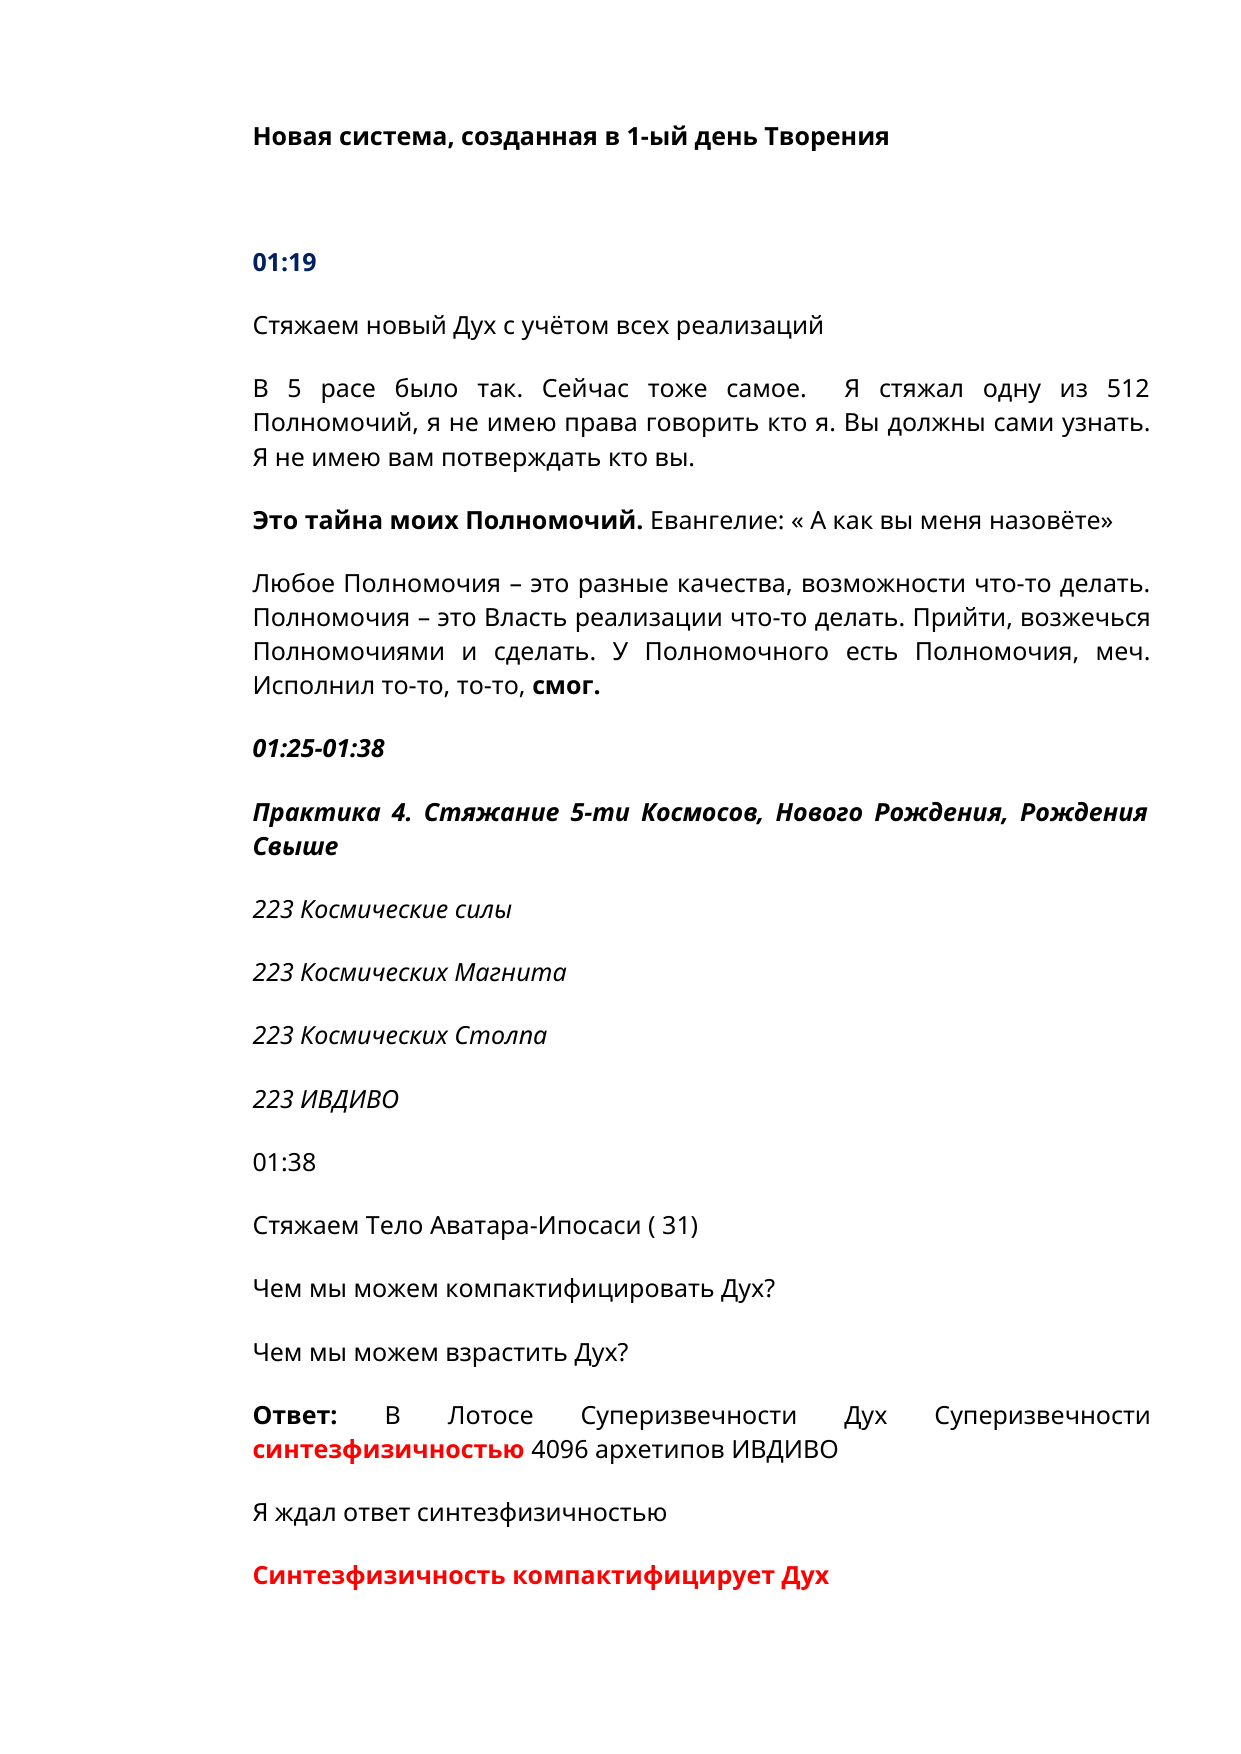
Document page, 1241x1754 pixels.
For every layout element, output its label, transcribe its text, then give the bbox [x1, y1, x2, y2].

text 01:19 [252, 244, 1152, 279]
text Стяжаем Тело Аватара-Ипосаси ( 31) [252, 1208, 1152, 1242]
text В 5 расе было так. Сейчас тоже самое. Я стяжал одну из 512 Полномочий, я не имею права говорить кто я. Вы должны сами узнать. Я не имею вам потверждать кто вы. [252, 371, 1152, 473]
text 01:38 [252, 1144, 1152, 1178]
text Новая система, созданная в 1-ый день Творения [252, 118, 1152, 152]
text Любое Полномочия – это разные качества, возможности что-то делать. Полномочия – это Власть реализации что-то делать. Прийти, возжечься Полномочиями и сделать. У Полномочного есть Полномочия, меч. Исполнил то-то, то-то, смог. [252, 566, 1152, 702]
text Стяжаем новый Дух с учётом всех реализаций [252, 308, 1152, 342]
text 223 Космических Столпа [252, 1018, 1152, 1052]
text 01:25-01:38 [252, 731, 1152, 765]
text 223 ИВДИВО [252, 1081, 1152, 1115]
text Чем мы можем компактифицировать Дух? [252, 1271, 1152, 1305]
text 223 Космических Магнита [252, 955, 1152, 989]
text Я ждал ответ синтезфизичностью [252, 1495, 1152, 1529]
text Практика 4. Стяжание 5-ти Космосов, Нового Рождения, Рождения Свыше [252, 794, 1152, 862]
text Чем мы можем взрастить Дух? [252, 1334, 1152, 1368]
text Это тайна моих Полномочий. Евангелие: « А как вы меня назовёте» [252, 502, 1152, 536]
text Ответ: В Лотосе Суперизвечности Дух Суперизвечности синтезфизичностью 4096 архетипов ИВДИВО [252, 1397, 1152, 1466]
text Синтезфизичность компактифицирует Дух [252, 1558, 1152, 1592]
text 223 Космические силы [252, 892, 1152, 926]
